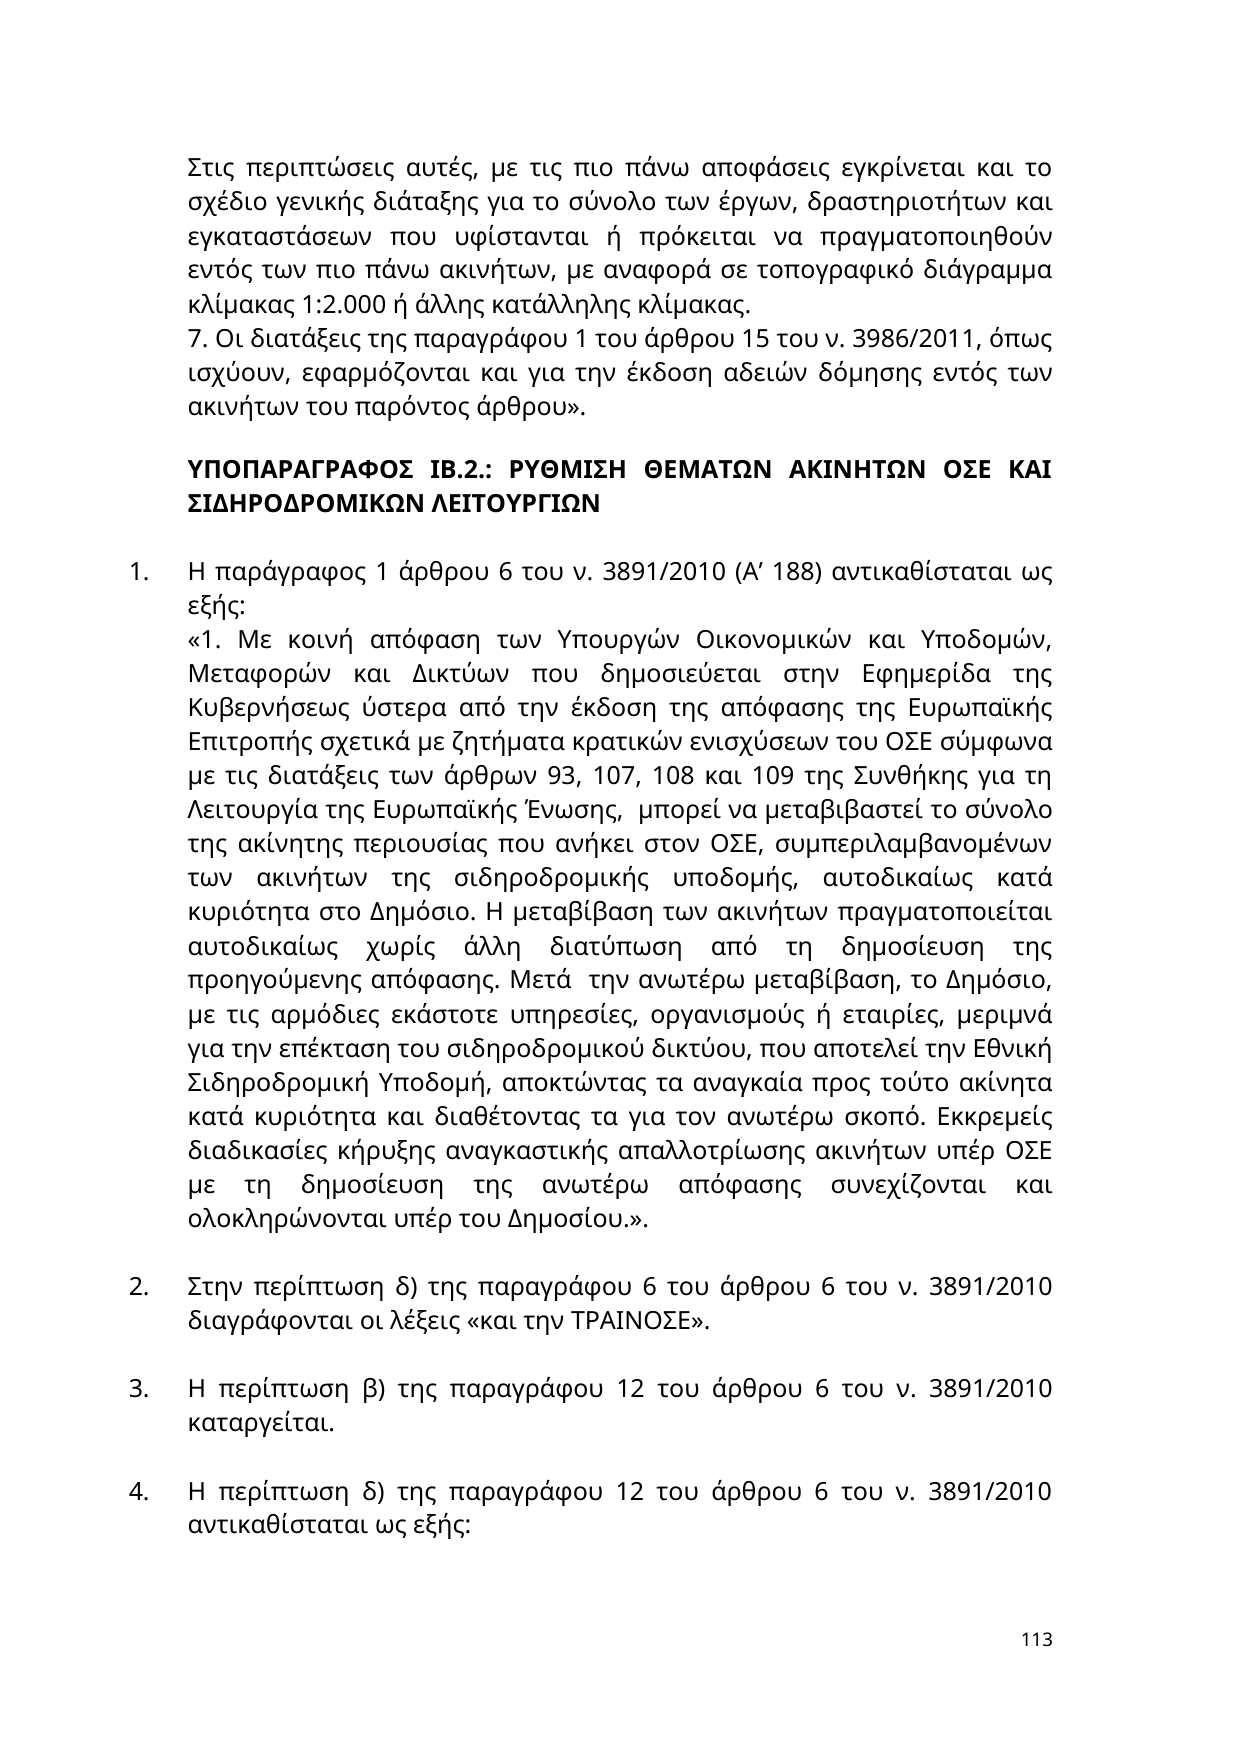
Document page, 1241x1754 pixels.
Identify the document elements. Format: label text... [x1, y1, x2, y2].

text ΥΠΟΠΑΡΑΓΡΑΦΟΣ ΙΒ.2.: ΡΥΘΜΙΣΗ ΘΕΜΑΤΩΝ ΑΚΙΝΗΤΩΝ ΟΣΕ ΚΑΙ ΣΙΔΗΡΟΔΡΟΜΙΚΩΝ ΛΕΙΤΟΥΡΓΙΩΝ [187, 451, 1053, 519]
text Στις περιπτώσεις αυτές, με τις πιο πάνω αποφάσεις εγκρίνεται και το σχέδιο γενικής διάταξης για το σύνολο των έργων, δραστηριοτήτων και εγκαταστάσεων που υφίστανται ή πρόκειται να πραγματοποιηθούν εντός των πιο πάνω ακινήτων, με αναφορά σε τοπογραφικό διάγραμμα κλίμακας 1:2.000 ή άλλης κατάλληλης κλίμακας. [187, 150, 1053, 320]
list Η περίπτωση β) της παραγράφου 12 του άρθρου 6 του ν. 3891/2010 καταργείται. [128, 1371, 1053, 1439]
list Η περίπτωση δ) της παραγράφου 12 του άρθρου 6 του ν. 3891/2010 αντικαθίσταται ως εξής: [128, 1473, 1053, 1541]
list Η παράγραφος 1 άρθρου 6 του ν. 3891/2010 (Α’ 188) αντικαθίσταται ως εξής: [128, 553, 1053, 622]
text 7. Οι διατάξεις της παραγράφου 1 του άρθρου 15 του ν. 3986/2011, όπως ισχύουν, εφαρμόζονται και για την έκδοση αδειών δόμησης εντός των ακινήτων του παρόντος άρθρου». [187, 320, 1053, 422]
list Στην περίπτωση δ) της παραγράφου 6 του άρθρου 6 του ν. 3891/2010 διαγράφονται οι λέξεις «και την ΤΡΑΙΝΟΣΕ». [128, 1269, 1053, 1337]
text «1. Με κοινή απόφαση των Υπουργών Οικονομικών και Υποδομών, Μεταφορών και Δικτύων που δημοσιεύεται στην Εφημερίδα της Κυβερνήσεως ύστερα από την έκδοση της απόφασης της Ευρωπαϊκής Επιτροπής σχετικά με ζητήματα κρατικών ενισχύσεων του ΟΣΕ σύμφωνα με τις διατάξεις των άρθρων 93, 107, 108 και 109 της Συνθήκης για τη Λειτουργία της Ευρωπαϊκής Ένωσης, μπορεί να μεταβιβαστεί το σύνολο της ακίνητης περιουσίας που ανήκει στον ΟΣΕ, συμπεριλαμβανομένων των ακινήτων της σιδηροδρομικής υποδομής, αυτοδικαίως κατά κυριότητα στο Δημόσιο. Η μεταβίβαση των ακινήτων πραγματοποιείται αυτοδικαίως χωρίς άλλη διατύπωση από τη δημοσίευση της προηγούμενης απόφασης. Μετά την ανωτέρω μεταβίβαση, το Δημόσιο, με τις αρμόδιες εκάστοτε υπηρεσίες, οργανισμούς ή εταιρίες, μεριμνά για την επέκταση του σιδηροδρομικού δικτύου, που αποτελεί την Εθνική Σιδηροδρομική Υποδομή, αποκτώντας τα αναγκαία προς τούτο ακίνητα κατά κυριότητα και διαθέτοντας τα για τον ανωτέρω σκοπό. Εκκρεμείς διαδικασίες κήρυξης αναγκαστικής απαλλοτρίωσης ακινήτων υπέρ ΟΣΕ με τη δημοσίευση της ανωτέρω απόφασης συνεχίζονται και ολοκληρώνονται υπέρ του Δημοσίου.». [187, 622, 1053, 1235]
